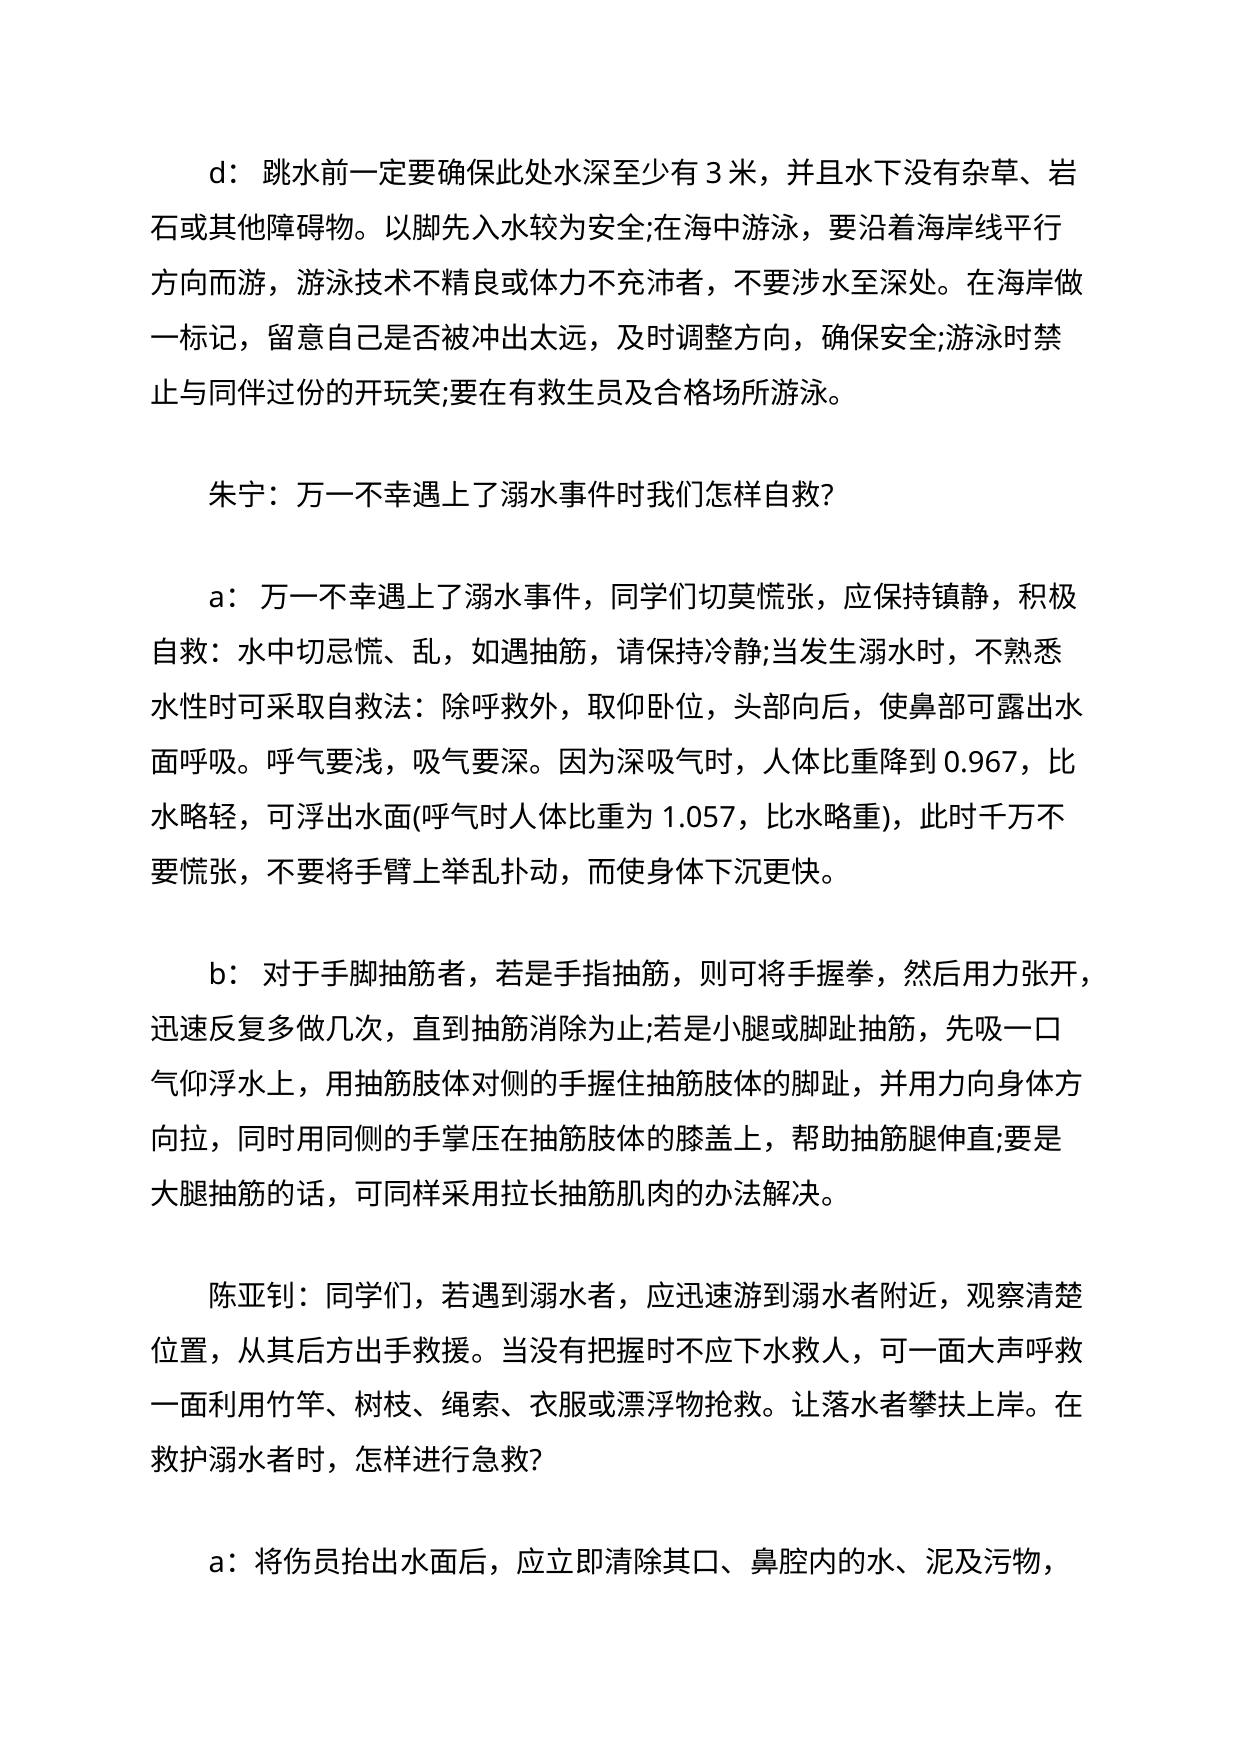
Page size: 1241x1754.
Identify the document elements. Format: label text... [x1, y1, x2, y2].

text 朱宁：万一不幸遇上了溺水事件时我们怎样自救? [150, 472, 1090, 514]
text d： 跳水前一定要确保此处水深至少有3米，并且水下没有杂草、岩石或其他障碍物。以脚先入水较为安全;在海中游泳，要沿着海岸线平行方向而游，游泳技术不精良或体力不充沛者，不要涉水至深处。在海岸做一标记，留意自己是否被冲出太远，及时调整方向，确保安全;游泳时禁止与同伴过份的开玩笑;要在有救生员及合格场所游泳。 [150, 150, 1090, 412]
text b： 对于手脚抽筋者，若是手指抽筋，则可将手握拳，然后用力张开，迅速反复多做几次，直到抽筋消除为止;若是小腿或脚趾抽筋，先吸一口气仰浮水上，用抽筋肢体对侧的手握住抽筋肢体的脚趾，并用力向身体方向拉，同时用同侧的手掌压在抽筋肢体的膝盖上，帮助抽筋腿伸直;要是大腿抽筋的话，可同样采用拉长抽筋肌肉的办法解决。 [150, 951, 1090, 1213]
text a： 万一不幸遇上了溺水事件，同学们切莫慌张，应保持镇静，积极自救：水中切忌慌、乱，如遇抽筋，请保持冷静;当发生溺水时，不熟悉水性时可采取自救法：除呼救外，取仰卧位，头部向后，使鼻部可露出水面呼吸。呼气要浅，吸气要深。因为深吸气时，人体比重降到0.967，比水略轻，可浮出水面(呼气时人体比重为 1.057，比水略重)，此时千万不要慌张，不要将手臂上举乱扑动，而使身体下沉更快。 [150, 574, 1090, 891]
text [150, 1539, 1090, 1581]
text 陈亚钊：同学们，若遇到溺水者，应迅速游到溺水者附近，观察清楚位置，从其后方出手救援。当没有把握时不应下水救人，可一面大声呼救一面利用竹竿、树枝、绳索、衣服或漂浮物抢救。让落水者攀扶上岸。在救护溺水者时，怎样进行急救? [150, 1272, 1090, 1479]
